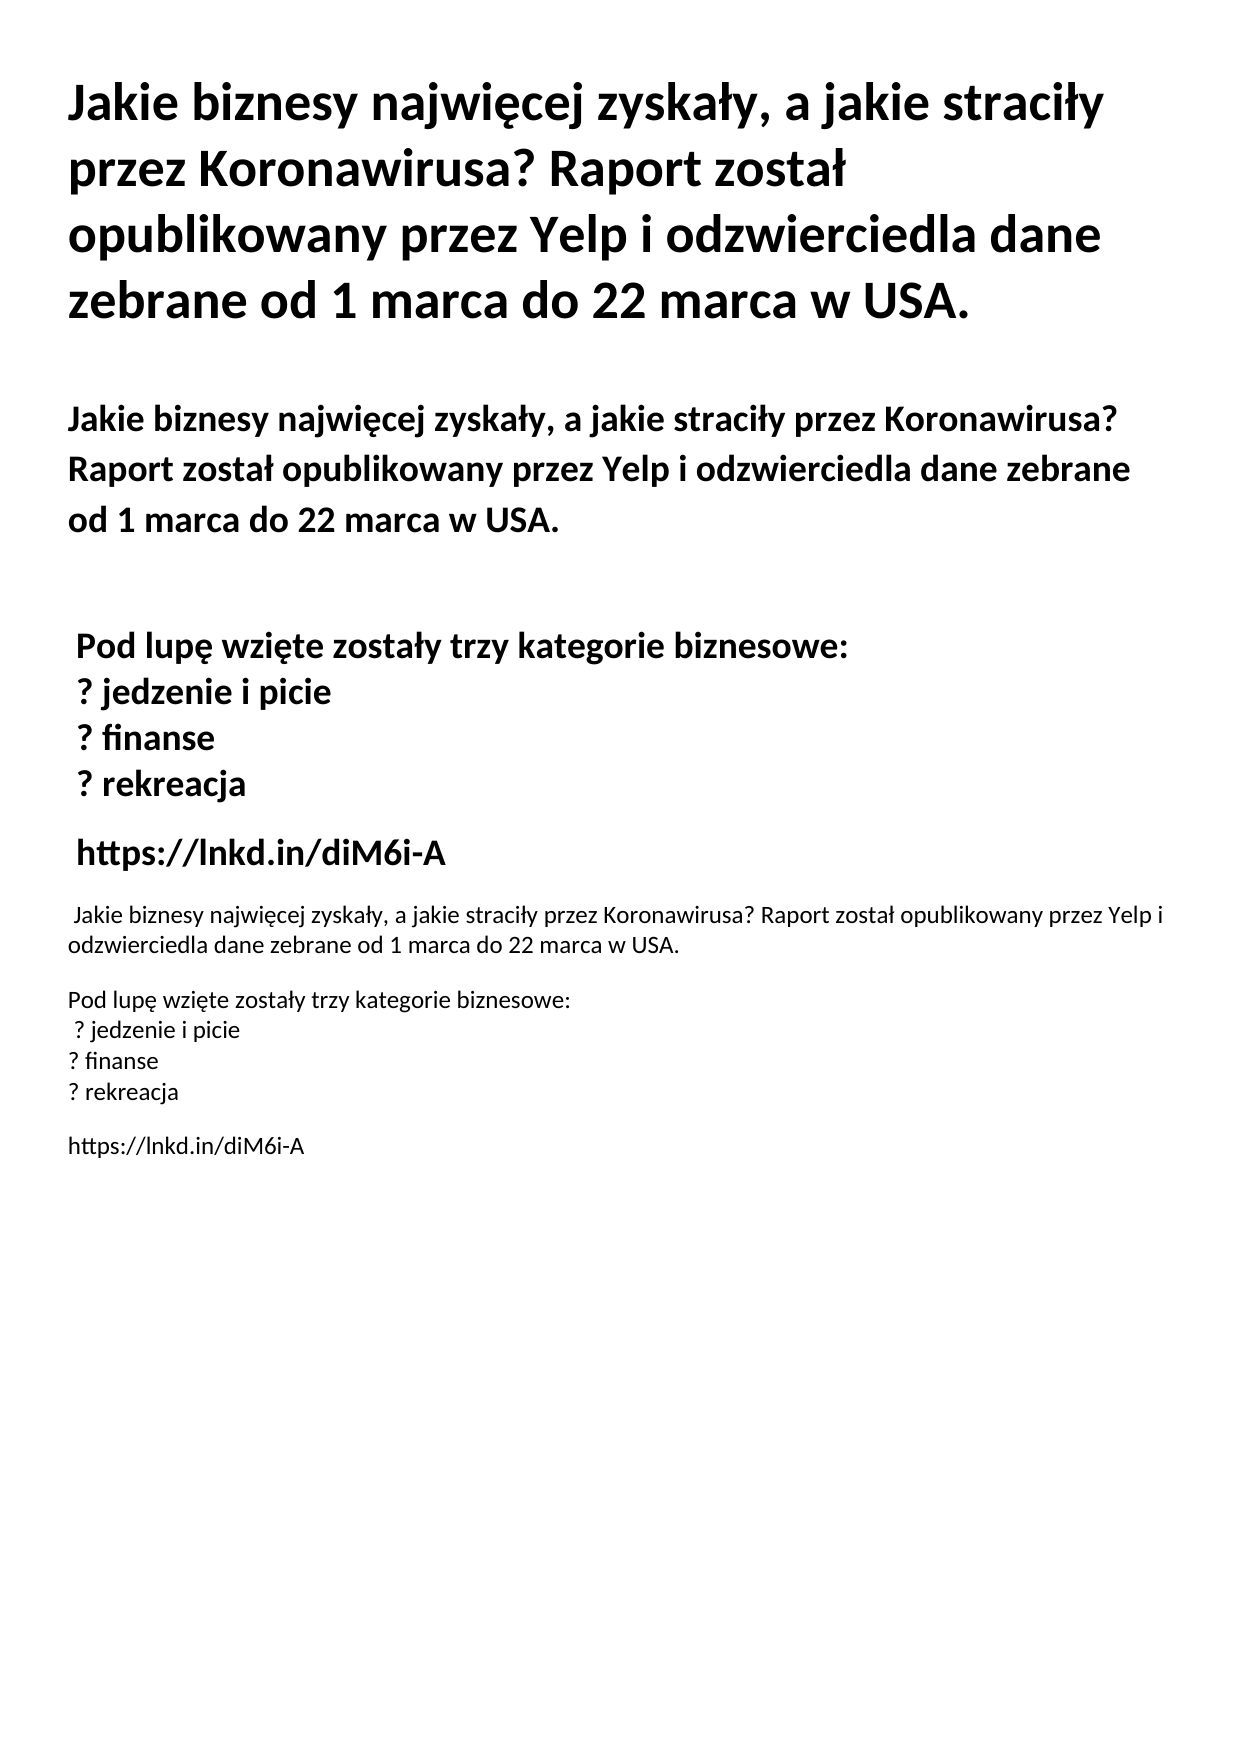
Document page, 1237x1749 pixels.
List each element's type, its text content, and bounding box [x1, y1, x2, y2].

text ? finanse [68, 714, 1169, 759]
text Pod lupę wzięte zostały trzy kategorie biznesowe: [68, 622, 1169, 668]
text Jakie biznesy najwięcej zyskały, a jakie straciły przez Koronawirusa? Raport został opublikowany przez Yelp i odzwierciedla dane zebrane od 1 marca do 22 marca w USA. [68, 899, 1169, 960]
text ? jedzenie i picie [68, 1015, 1169, 1045]
text ? finanse [68, 1045, 1169, 1076]
text Pod lupę wzięte zostały trzy kategorie biznesowe: [68, 984, 1169, 1015]
text ? jedzenie i picie [68, 668, 1169, 714]
text Jakie biznesy najwięcej zyskały, a jakie straciły przez Koronawirusa? Raport został opublikowany przez Yelp i odzwierciedla dane zebrane od 1 marca do 22 marca w USA. [68, 68, 1169, 332]
text ? rekreacja [68, 1076, 1169, 1106]
text https://lnkd.in/diM6i-A [68, 1130, 1169, 1161]
text ? rekreacja [68, 759, 1169, 805]
text https://lnkd.in/diM6i-A [68, 829, 1169, 875]
text Jakie biznesy najwięcej zyskały, a jakie straciły przez Koronawirusa? Raport został opublikowany przez Yelp i odzwierciedla dane zebrane od 1 marca do 22 marca w USA. [68, 395, 1169, 541]
